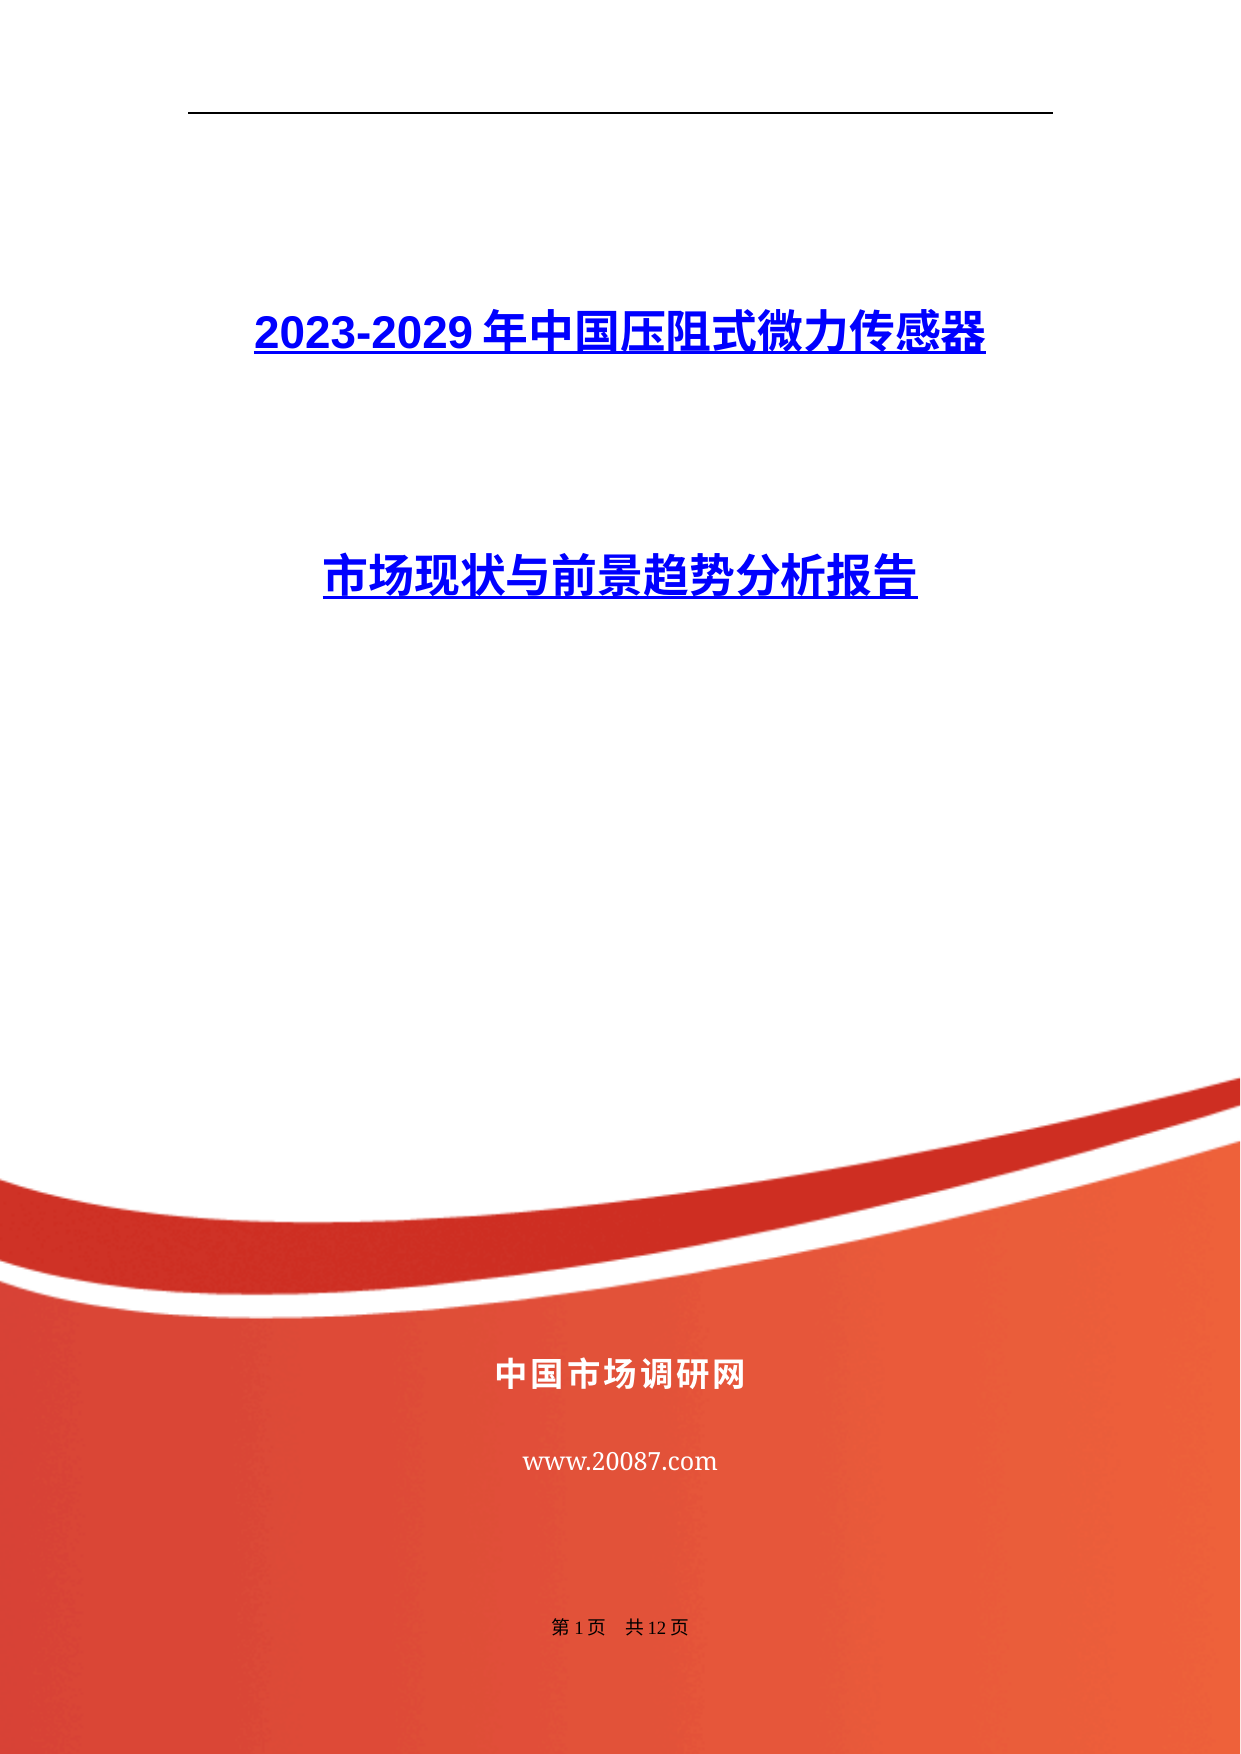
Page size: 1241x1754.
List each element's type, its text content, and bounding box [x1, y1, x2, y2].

picture [0, 1006, 1241, 1754]
subtitle 中国市场调研网 [187, 1339, 1053, 1404]
table_header 2023-2029年中国压阻式微力传感器市场现状与前景趋势分析报告 [188, 207, 1053, 773]
text www.20087.com [187, 1428, 1053, 1493]
